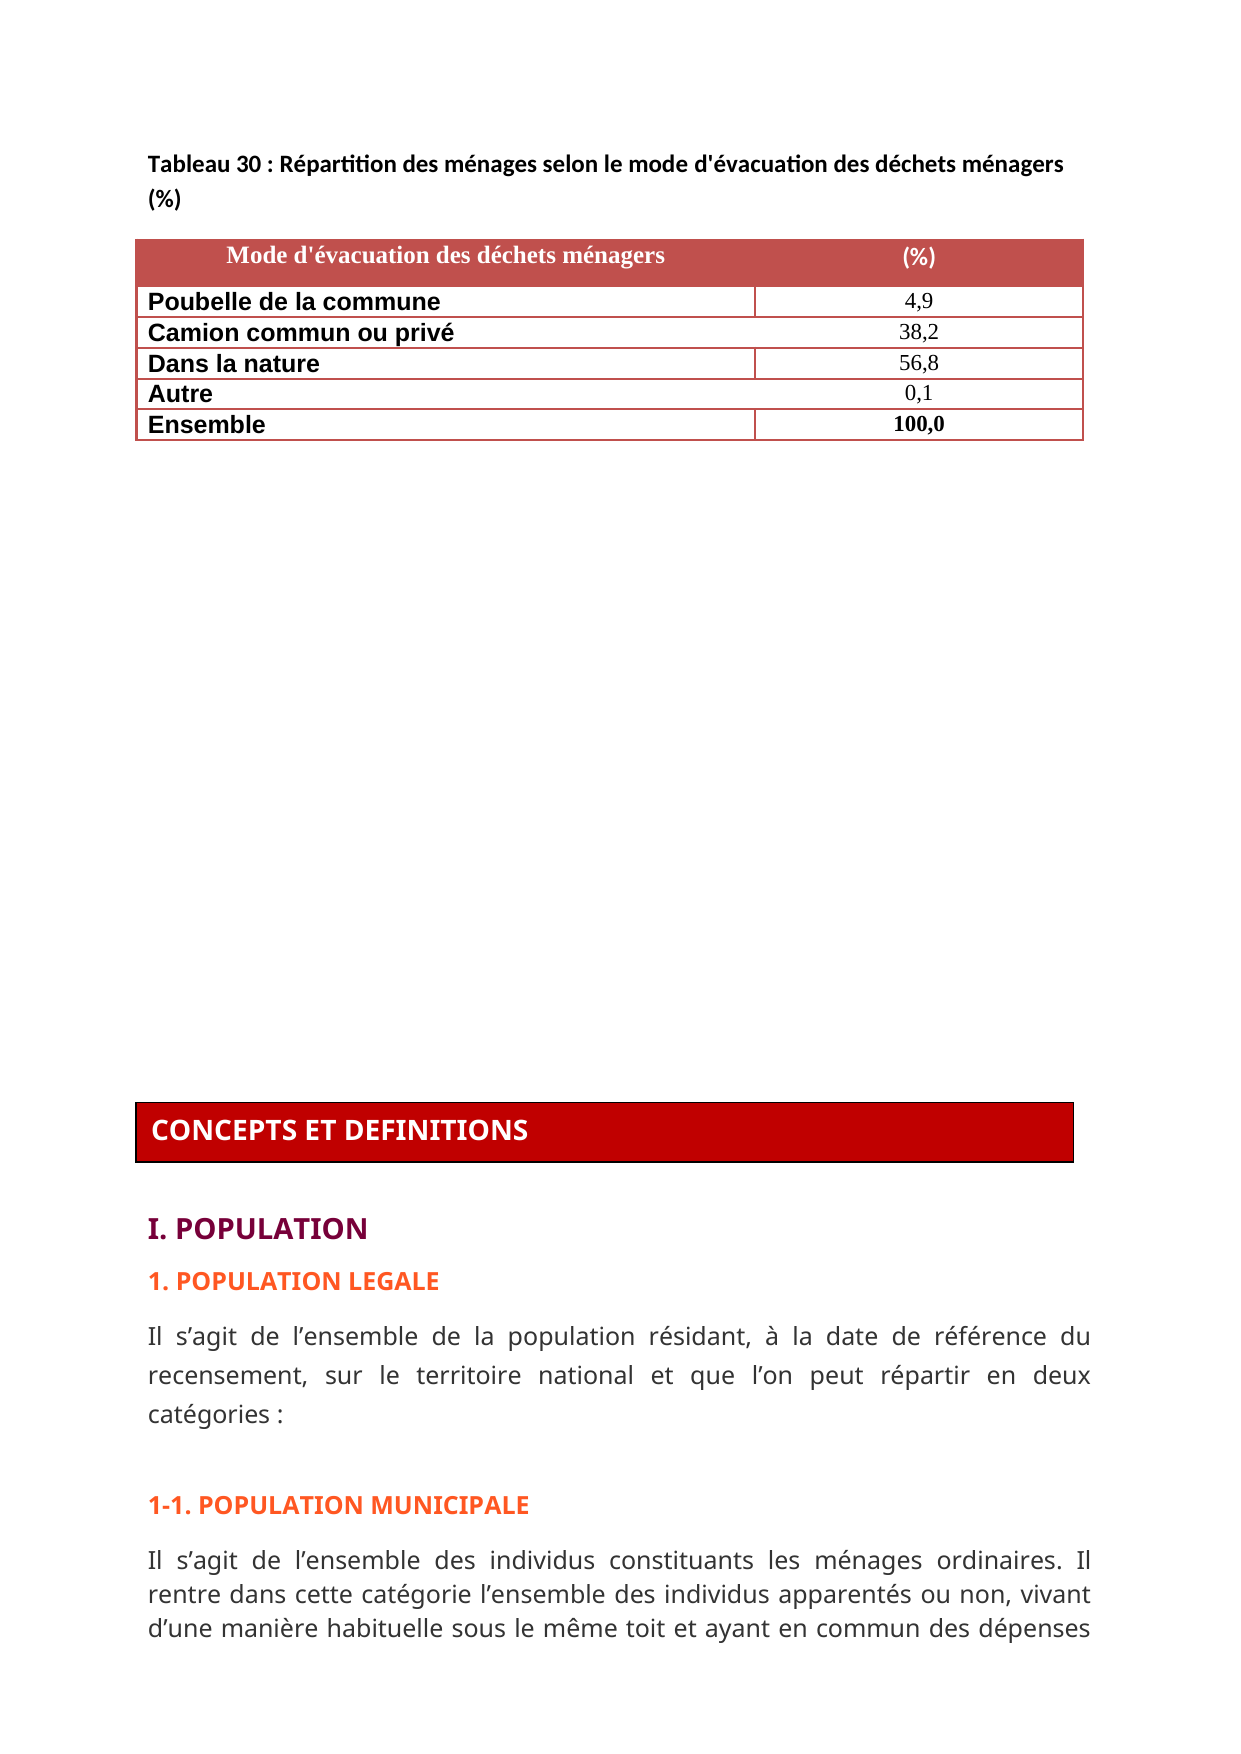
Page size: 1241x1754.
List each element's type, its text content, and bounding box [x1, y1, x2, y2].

table_cell Poubelle de la commune [138, 287, 754, 316]
table_cell 0,1 [755, 380, 1082, 408]
table_header (%) [755, 241, 1082, 285]
table_cell Camion commun ou privé [138, 318, 755, 347]
table_header Mode d'évacuation des déchets ménagers [138, 241, 755, 285]
table_cell Dans la nature [138, 349, 754, 377]
table_cell Autre [138, 380, 755, 408]
table_cell 38,2 [755, 318, 1082, 347]
text Tableau 30 : Répartition des ménages selon le mode d'évacuation des déchets ménagers (%) [148, 148, 1092, 213]
table_cell 4,9 [756, 287, 1082, 316]
table_cell Ensemble [138, 410, 754, 439]
text Il s’agit de l’ensemble de la population résidant, à la date de référence du recensement, sur le territoire national et que l’on peut répartir en deux catégories : [148, 1391, 1092, 1463]
table_cell 56,8 [756, 349, 1082, 377]
text I. POPULATION [148, 1208, 1092, 1248]
table_cell 100,0 [756, 410, 1082, 439]
text 1. POPULATION LEGALE [148, 1263, 1092, 1297]
text 1-1. POPULATION MUNICIPALE [148, 1488, 1092, 1522]
